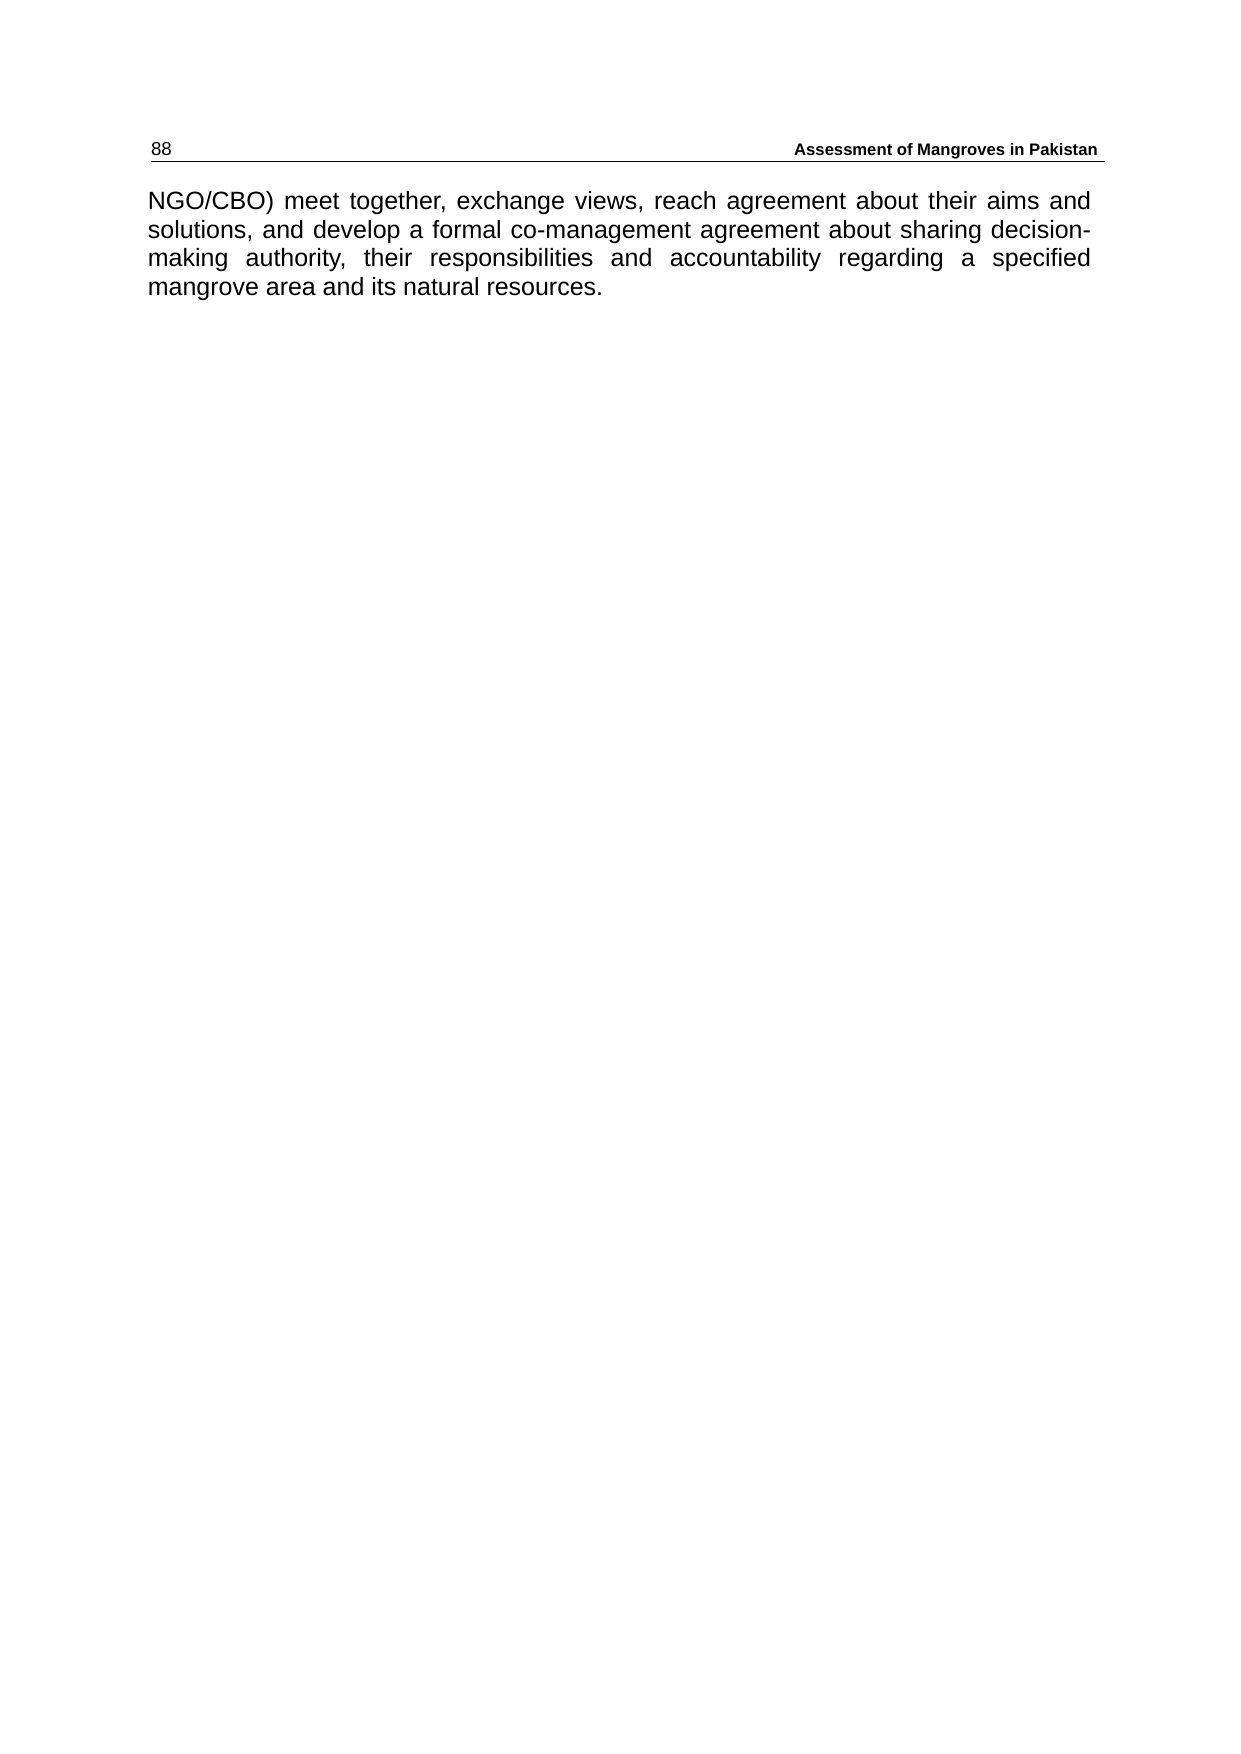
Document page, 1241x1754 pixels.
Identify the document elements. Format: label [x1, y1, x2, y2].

text [148, 186, 1092, 301]
